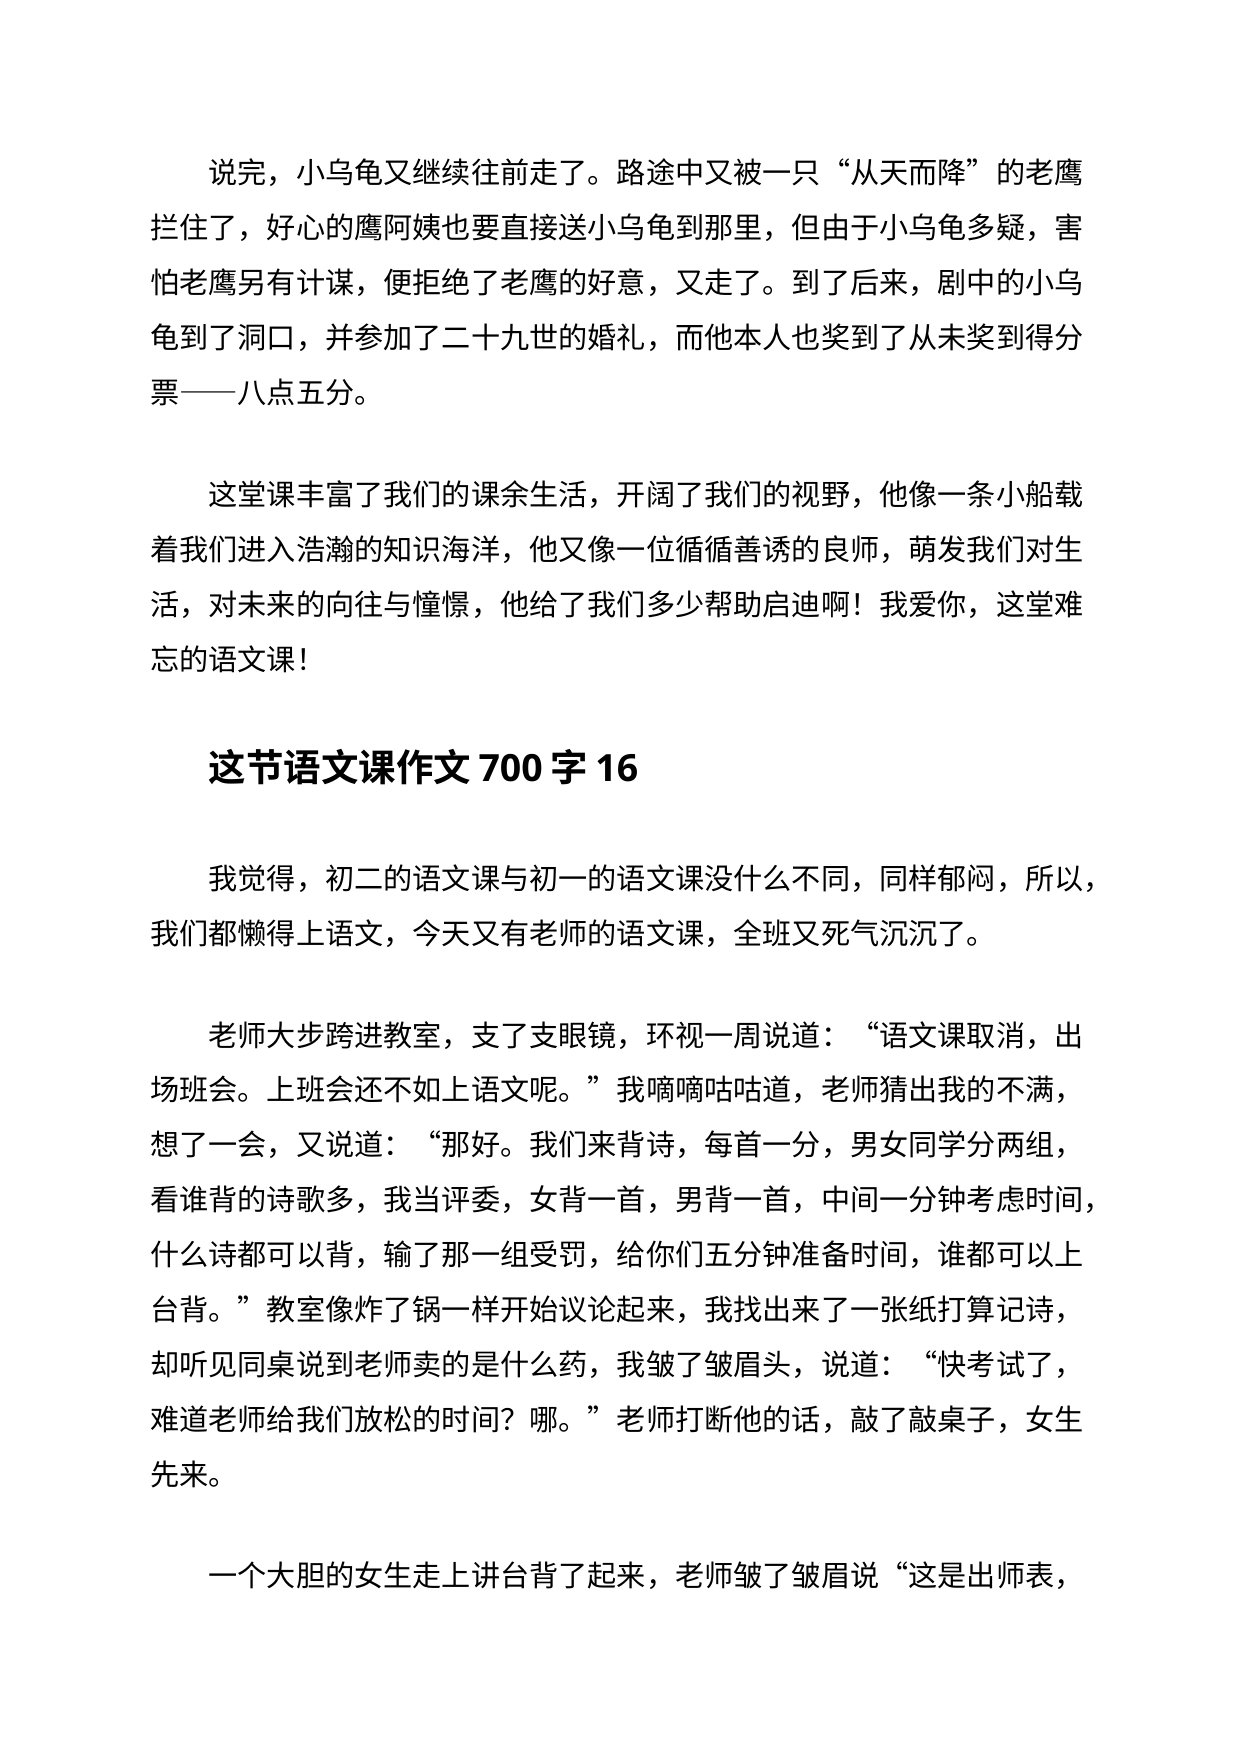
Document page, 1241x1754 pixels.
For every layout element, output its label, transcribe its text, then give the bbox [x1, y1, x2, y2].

text 老师大步跨进教室，支了支眼镜，环视一周说道：“语文课取消，出场班会。上班会还不如上语文呢。”我嘀嘀咕咕道，老师猜出我的不满，想了一会，又说道：“那好。我们来背诗，每首一分，男女同学分两组，看谁背的诗歌多，我当评委，女背一首，男背一首，中间一分钟考虑时间，什么诗都可以背，输了那一组受罚，给你们五分钟准备时间，谁都可以上台背。”教室像炸了锅一样开始议论起来，我找出来了一张纸打算记诗，却听见同桌说到老师卖的是什么药，我皱了皱眉头，说道：“快考试了，难道老师给我们放松的时间？哪。”老师打断他的话，敲了敲桌子，女生先来。 [150, 1012, 1090, 1493]
text 说完，小乌龟又继续往前走了。路途中又被一只“从天而降”的老鹰拦住了，好心的鹰阿姨也要直接送小乌龟到那里，但由于小乌龟多疑，害怕老鹰另有计谋，便拒绝了老鹰的好意，又走了。到了后来，剧中的小乌龟到了洞口，并参加了二十九世的婚礼，而他本人也奖到了从未奖到得分票——八点五分。 [150, 150, 1090, 412]
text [150, 1553, 1090, 1595]
text 这节语文课作文700字16 [150, 738, 1090, 792]
text 这堂课丰富了我们的课余生活，开阔了我们的视野，他像一条小船载着我们进入浩瀚的知识海洋，他又像一位循循善诱的良师，萌发我们对生活，对未来的向往与憧憬，他给了我们多少帮助启迪啊！我爱你，这堂难忘的语文课！ [150, 471, 1090, 678]
text 我觉得，初二的语文课与初一的语文课没什么不同，同样郁闷，所以，我们都懒得上语文，今天又有老师的语文课，全班又死气沉沉了。 [150, 855, 1090, 953]
